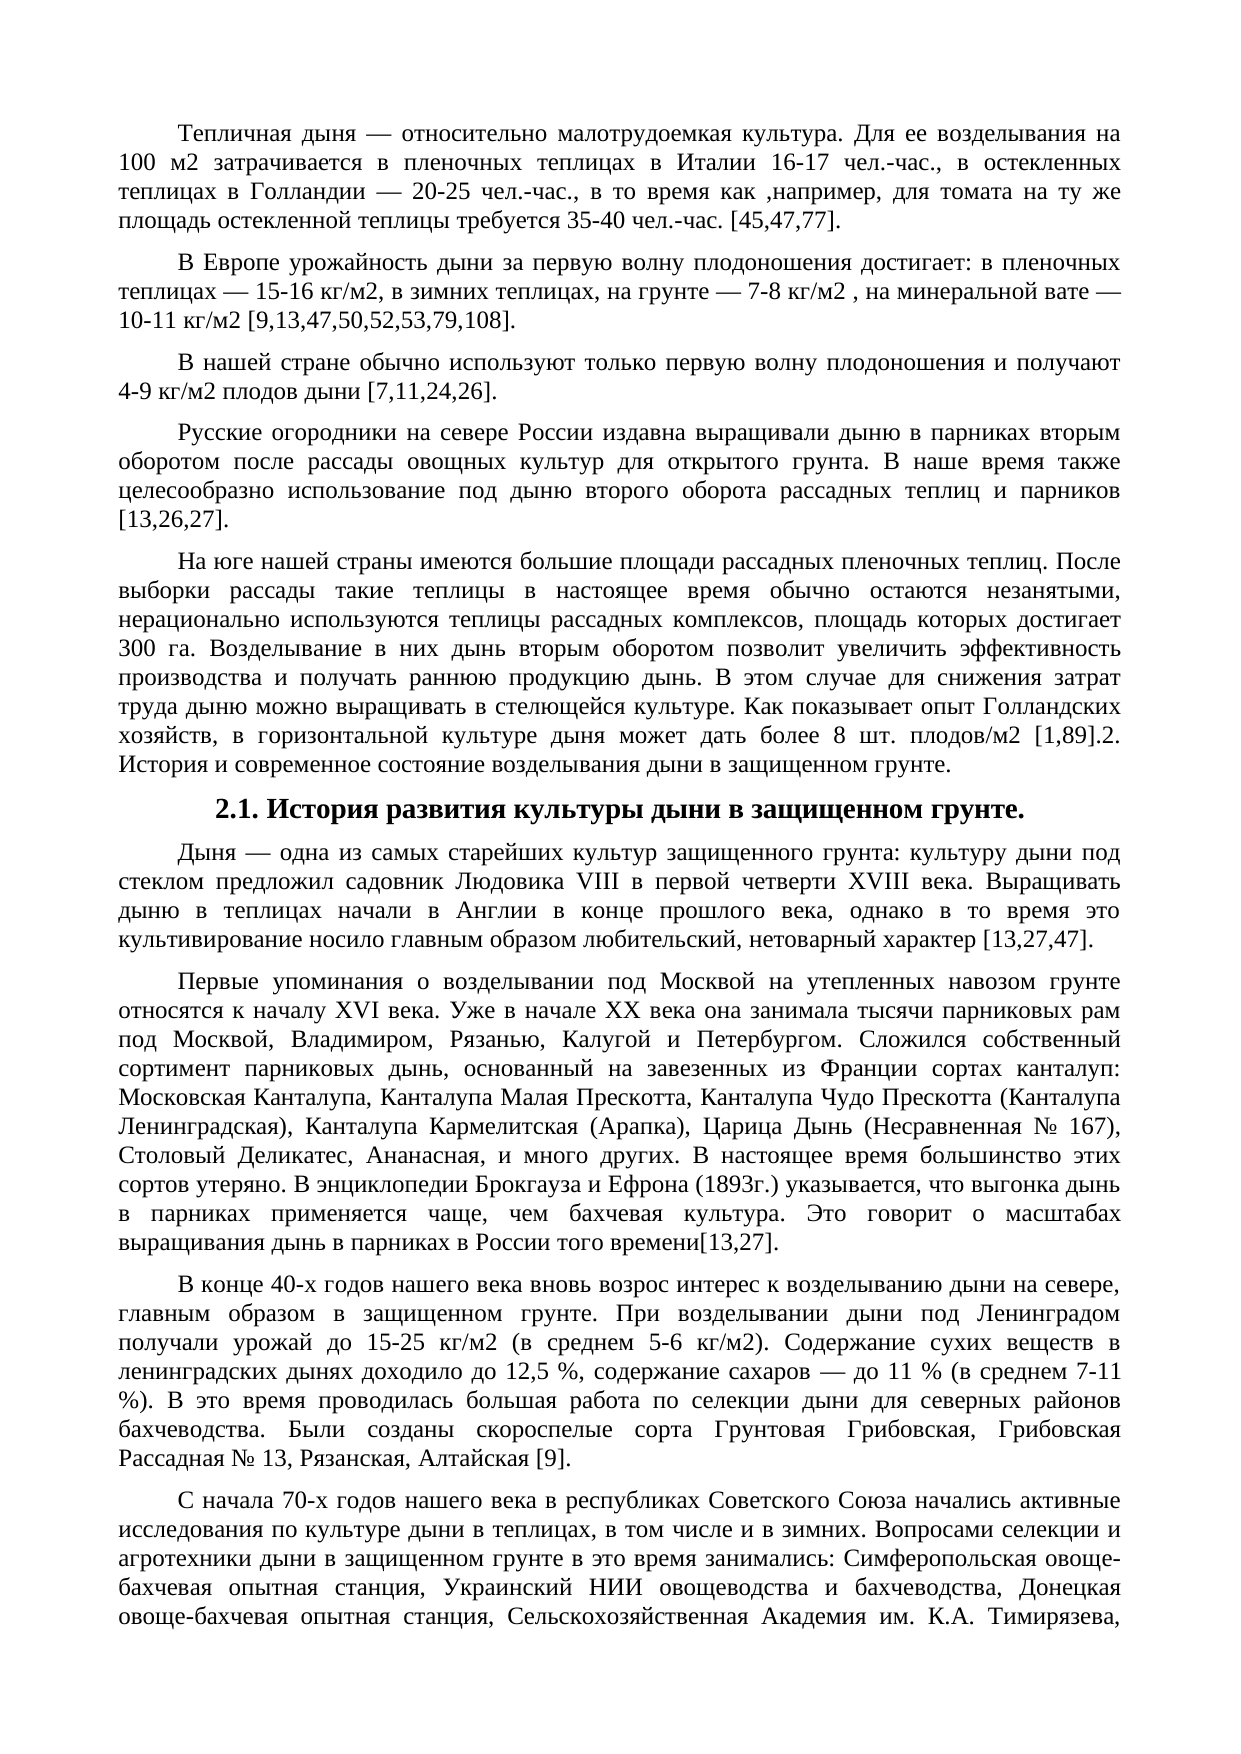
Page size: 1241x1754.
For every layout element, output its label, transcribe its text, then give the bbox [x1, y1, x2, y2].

text В нашей стране обычно используют только первую волну плодоношения и получают 4-9 кг/м2 плодов дыни [7,11,24,26]. [118, 347, 1122, 405]
text Дыня — одна из самых старейших культур защищенного грунта: культуру дыни под стеклом предложил садовник Людовика VIII в первой четверти XVIII века. Выращивать дыню в теплицах начали в Англии в конце прошлого века, однако в то время это культивирование носило главным образом любительский, нетоварный характер [13,27,47]. [118, 837, 1122, 953]
text На юге нашей страны имеются большие площади рассадных пленочных теплиц. После выборки рассады такие теплицы в настоящее время обычно остаются незанятыми, нерационально используются теплицы рассадных комплексов, площадь которых достигает 300 га. Возделывание в них дынь вторым оборотом позволит увеличить эффективность производства и получать раннюю продукцию дынь. В этом случае для снижения затрат труда дыню можно выращивать в стелющейся культуре. Как показывает опыт Голландских хозяйств, в горизонтальной культуре дыня может дать более 8 шт. плодов/м2 [1,89].2. История и современное состояние возделывания дыни в защищенном грунте. [118, 546, 1122, 778]
text Русские огородники на севере России издавна выращивали дыню в парниках вторым оборотом после рассады овощных культур для открытого грунта. В наше время также целесообразно использование под дыню второго оборота рассадных теплиц и парников [13,26,27]. [118, 417, 1122, 533]
text Первые упоминания о возделывании под Москвой на утепленных навозом грунте относятся к началу XVI века. Уже в начале XX века она занимала тысячи парниковых рам под Москвой, Владимиром, Рязанью, Калугой и Петербургом. Сложился собственный сортимент парниковых дынь, основанный на завезенных из Франции сортах канталуп: Московская Канталупа, Канталупа Малая Прескотта, Канталупа Чудо Прескотта (Канталупа Ленинградская), Канталупа Кармелитская (Арапка), Царица Дынь (Несравненная № 167), Столовый Деликатес, Ананасная, и много других. В настоящее время большинство этих сортов утеряно. В энциклопедии Брокгауза и Ефрона (1893г.) указывается, что выгонка дынь в парниках применяется чаще, чем бахчевая культура. Это говорит о масштабах выращивания дынь в парниках в России того времени[13,27]. [118, 966, 1122, 1256]
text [118, 1485, 1122, 1630]
text В конце 40-х годов нашего века вновь возрос интерес к возделыванию дыни на севере, главным образом в защищенном грунте. При возделывании дыни под Ленинградом получали урожай до 15-25 кг/м2 (в среднем 5-6 кг/м2). Содержание сухих веществ в ленинградских дынях доходило до 12,5 %, содержание сахаров до 11 % (в среднем 7-11 %). В это время проводилась большая работа по селекции дыни для северных районов бахчеводства. Были созданы скороспелые сорта Грунтовая Грибовская, Грибовская Рассадная № 13, Рязанская, Алтайская [9]. [118, 1269, 1122, 1472]
text 2.1. История развития культуры дыни в защищенном грунте. [118, 791, 1122, 824]
text В Европе урожайность дыни за первую волну плодоношения достигает: в пленочных теплицах — 15-16 кг/м2, в зимних теплицах, на грунте — 7-8 кг/м2 , на минеральной вате — 10-11 кг/м2 [9,13,47,50,52,53,79,108]. [118, 247, 1122, 334]
text Тепличная дыня — относительно малотрудоемкая культура. Для ее возделывания на 100 м2 затрачивается в пленочных теплицах в Италии 16-17 чел.-час., в остекленных теплицах в Голландии — 20-25 чел.-час., в то время как ,например, для томата на ту же площадь остекленной теплицы требуется 35-40 чел.-час. [45,47,77]. [118, 118, 1122, 234]
